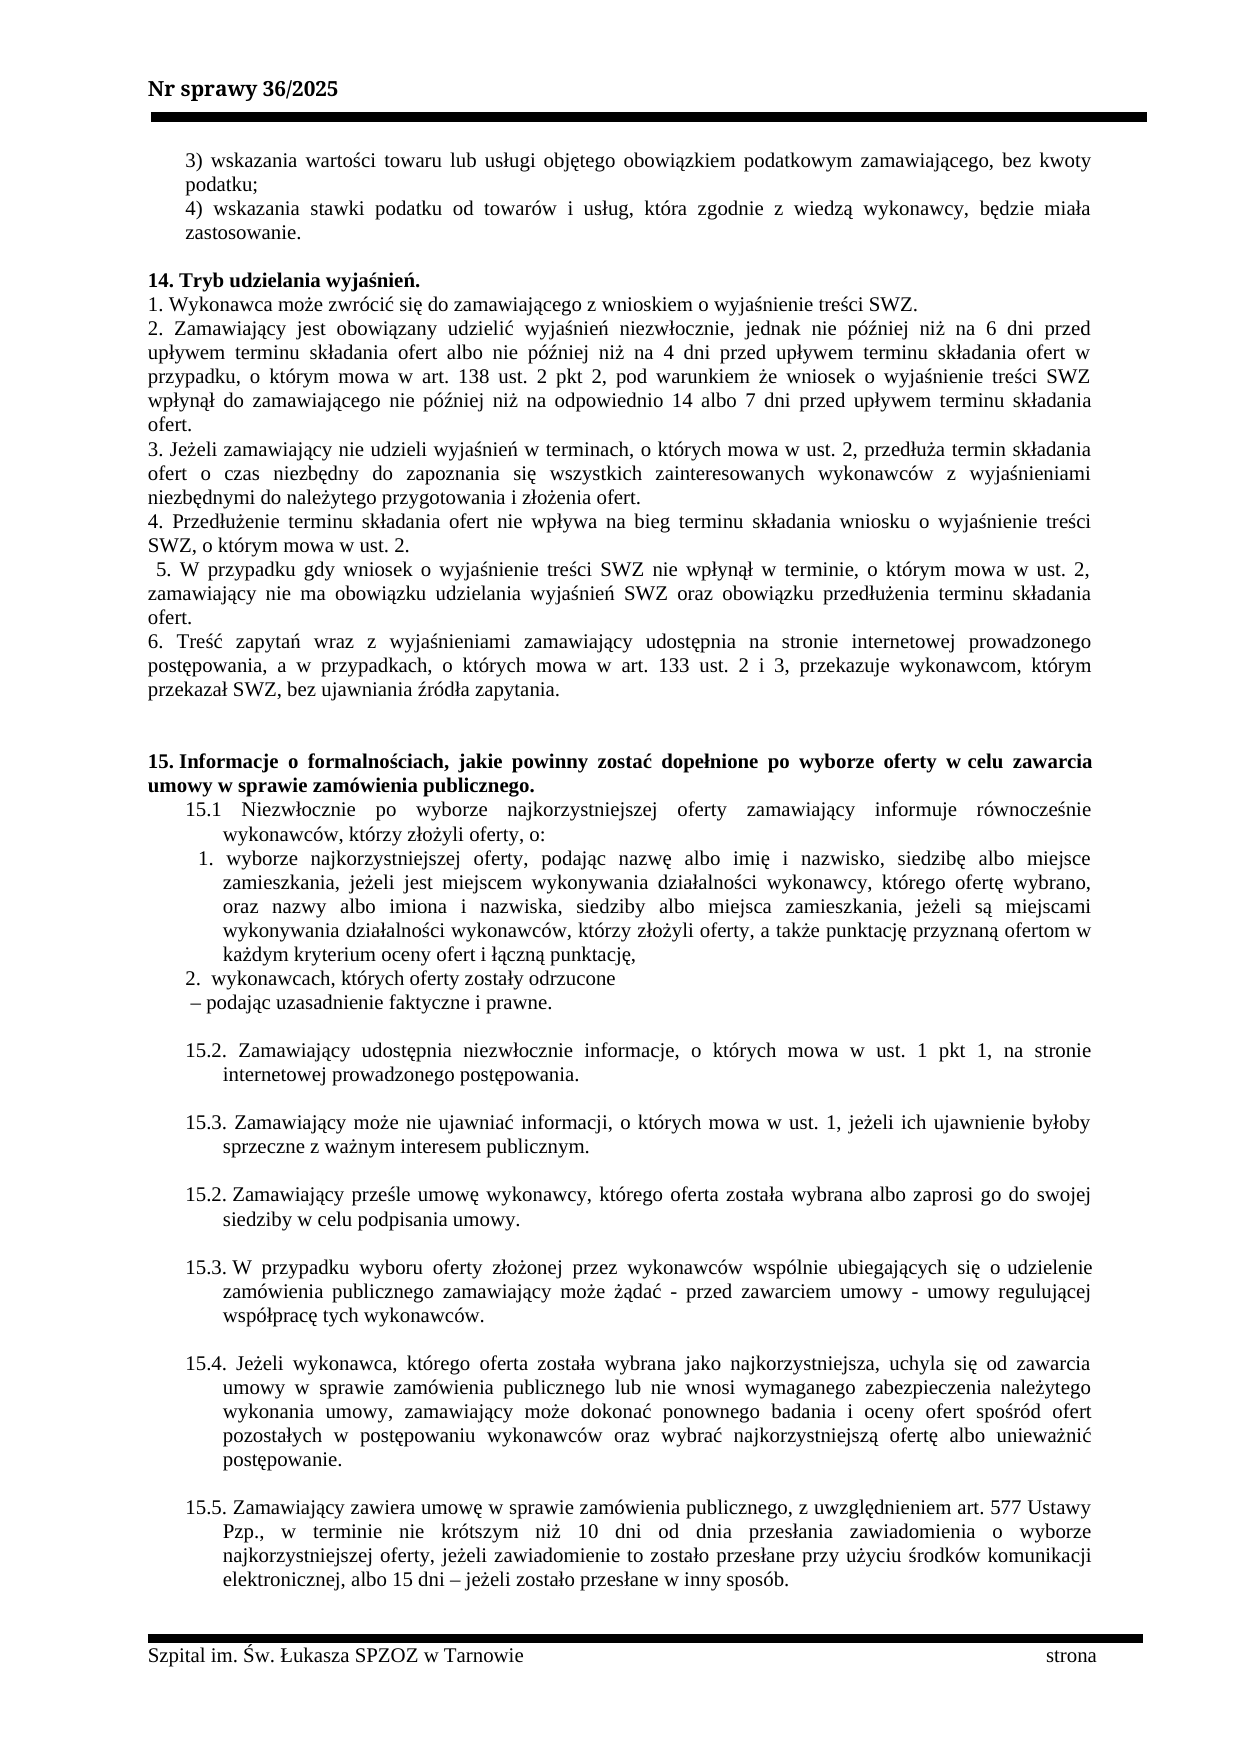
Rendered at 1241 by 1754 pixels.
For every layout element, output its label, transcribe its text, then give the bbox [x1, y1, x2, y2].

text 15. Informacje o formalnościach, jakie powinny zostać dopełnione po wyborze oferty w celu zawarcia umowy w sprawie zamówienia publicznego. [148, 749, 1092, 797]
text 14. Tryb udzielania wyjaśnień. [148, 268, 1092, 292]
text 4. Przedłużenie terminu składania ofert nie wpływa na bieg terminu składania wniosku o wyjaśnienie treści SWZ, o którym mowa w ust. 2. [148, 509, 1092, 557]
text 15.3. W przypadku wyboru oferty złożonej przez wykonawców wspólnie ubiegających się o udzielenie zamówienia publicznego zamawiający może żądać - przed zawarciem umowy - umowy regulującej współpracę tych wykonawców. [185, 1254, 1092, 1327]
text 2. Zamawiający jest obowiązany udzielić wyjaśnień niezwłocznie, jednak nie później niż na 6 dni przed upływem terminu składania ofert albo nie później niż na 4 dni przed upływem terminu składania ofert w przypadku, o którym mowa w art. 138 ust. 2 pkt 2, pod warunkiem że wniosek o wyjaśnienie treści SWZ wpłynął do zamawiającego nie później niż na odpowiednio 14 albo 7 dni przed upływem terminu składania ofert. [148, 316, 1092, 436]
text 5. W przypadku gdy wniosek o wyjaśnienie treści SWZ nie wpłynął w terminie, o którym mowa w ust. 2, zamawiający nie ma obowiązku udzielania wyjaśnień SWZ oraz obowiązku przedłużenia terminu składania ofert. [148, 557, 1092, 629]
text 15.1 Niezwłocznie po wyborze najkorzystniejszej oferty zamawiający informuje równocześnie wykonawców, którzy złożyli oferty, o: [185, 797, 1092, 846]
text 15.2. Zamawiający udostępnia niezwłocznie informacje, o których mowa w ust. 1 pkt 1, na stronie internetowej prowadzonego postępowania. [185, 1038, 1092, 1086]
text 15.5. Zamawiający zawiera umowę w sprawie zamówienia publicznego, z uwzględnieniem art. 577 Ustawy Pzp., w terminie nie krótszym niż 10 dni od dnia przesłania zawiadomienia o wyborze najkorzystniejszej oferty, jeżeli zawiadomienie to zostało przesłane przy użyciu środków komunikacji elektronicznej, albo 15 dni – jeżeli zostało przesłane w inny sposób. [185, 1495, 1092, 1591]
text – podając uzasadnienie faktyczne i prawne. [185, 990, 1092, 1014]
text 3. Jeżeli zamawiający nie udzieli wyjaśnień w terminach, o których mowa w ust. 2, przedłuża termin składania ofert o czas niezbędny do zapoznania się wszystkich zainteresowanych wykonawców z wyjaśnieniami niezbędnymi do należytego przygotowania i złożenia ofert. [148, 436, 1092, 509]
text 1. wyborze najkorzystniejszej oferty, podając nazwę albo imię i nazwisko, siedzibę albo miejsce zamieszkania, jeżeli jest miejscem wykonywania działalności wykonawcy, którego ofertę wybrano, oraz nazwy albo imiona i nazwiska, siedziby albo miejsca zamieszkania, jeżeli są miejscami wykonywania działalności wykonawców, którzy złożyli oferty, a także punktację przyznaną ofertom w każdym kryterium oceny ofert i łączną punktację, [185, 846, 1092, 966]
text 1. Wykonawca może zwrócić się do zamawiającego z wnioskiem o wyjaśnienie treści SWZ. [148, 292, 1092, 316]
text 15.2. Zamawiający prześle umowę wykonawcy, którego oferta została wybrana albo zaprosi go do swojej siedziby w celu podpisania umowy. [185, 1182, 1092, 1231]
text 4) wskazania stawki podatku od towarów i usług, która zgodnie z wiedzą wykonawcy, będzie miała zastosowanie. [185, 196, 1092, 244]
text 15.3. Zamawiający może nie ujawniać informacji, o których mowa w ust. 1, jeżeli ich ujawnienie byłoby sprzeczne z ważnym interesem publicznym. [185, 1110, 1092, 1158]
text 2. wykonawcach, których oferty zostały odrzucone [185, 966, 1092, 990]
text 15.4. Jeżeli wykonawca, którego oferta została wybrana jako najkorzystniejsza, uchyla się od zawarcia umowy w sprawie zamówienia publicznego lub nie wnosi wymaganego zabezpieczenia należytego wykonania umowy, zamawiający może dokonać ponownego badania i oceny ofert spośród ofert pozostałych w postępowaniu wykonawców oraz wybrać najkorzystniejszą ofertę albo unieważnić postępowanie. [185, 1351, 1092, 1471]
text 6. Treść zapytań wraz z wyjaśnieniami zamawiający udostępnia na stronie internetowej prowadzonego postępowania, a w przypadkach, o których mowa w art. 133 ust. 2 i 3, przekazuje wykonawcom, którym przekazał SWZ, bez ujawniania źródła zapytania. [148, 629, 1092, 701]
text 3) wskazania wartości towaru lub usługi objętego obowiązkiem podatkowym zamawiającego, bez kwoty podatku; [185, 148, 1092, 196]
